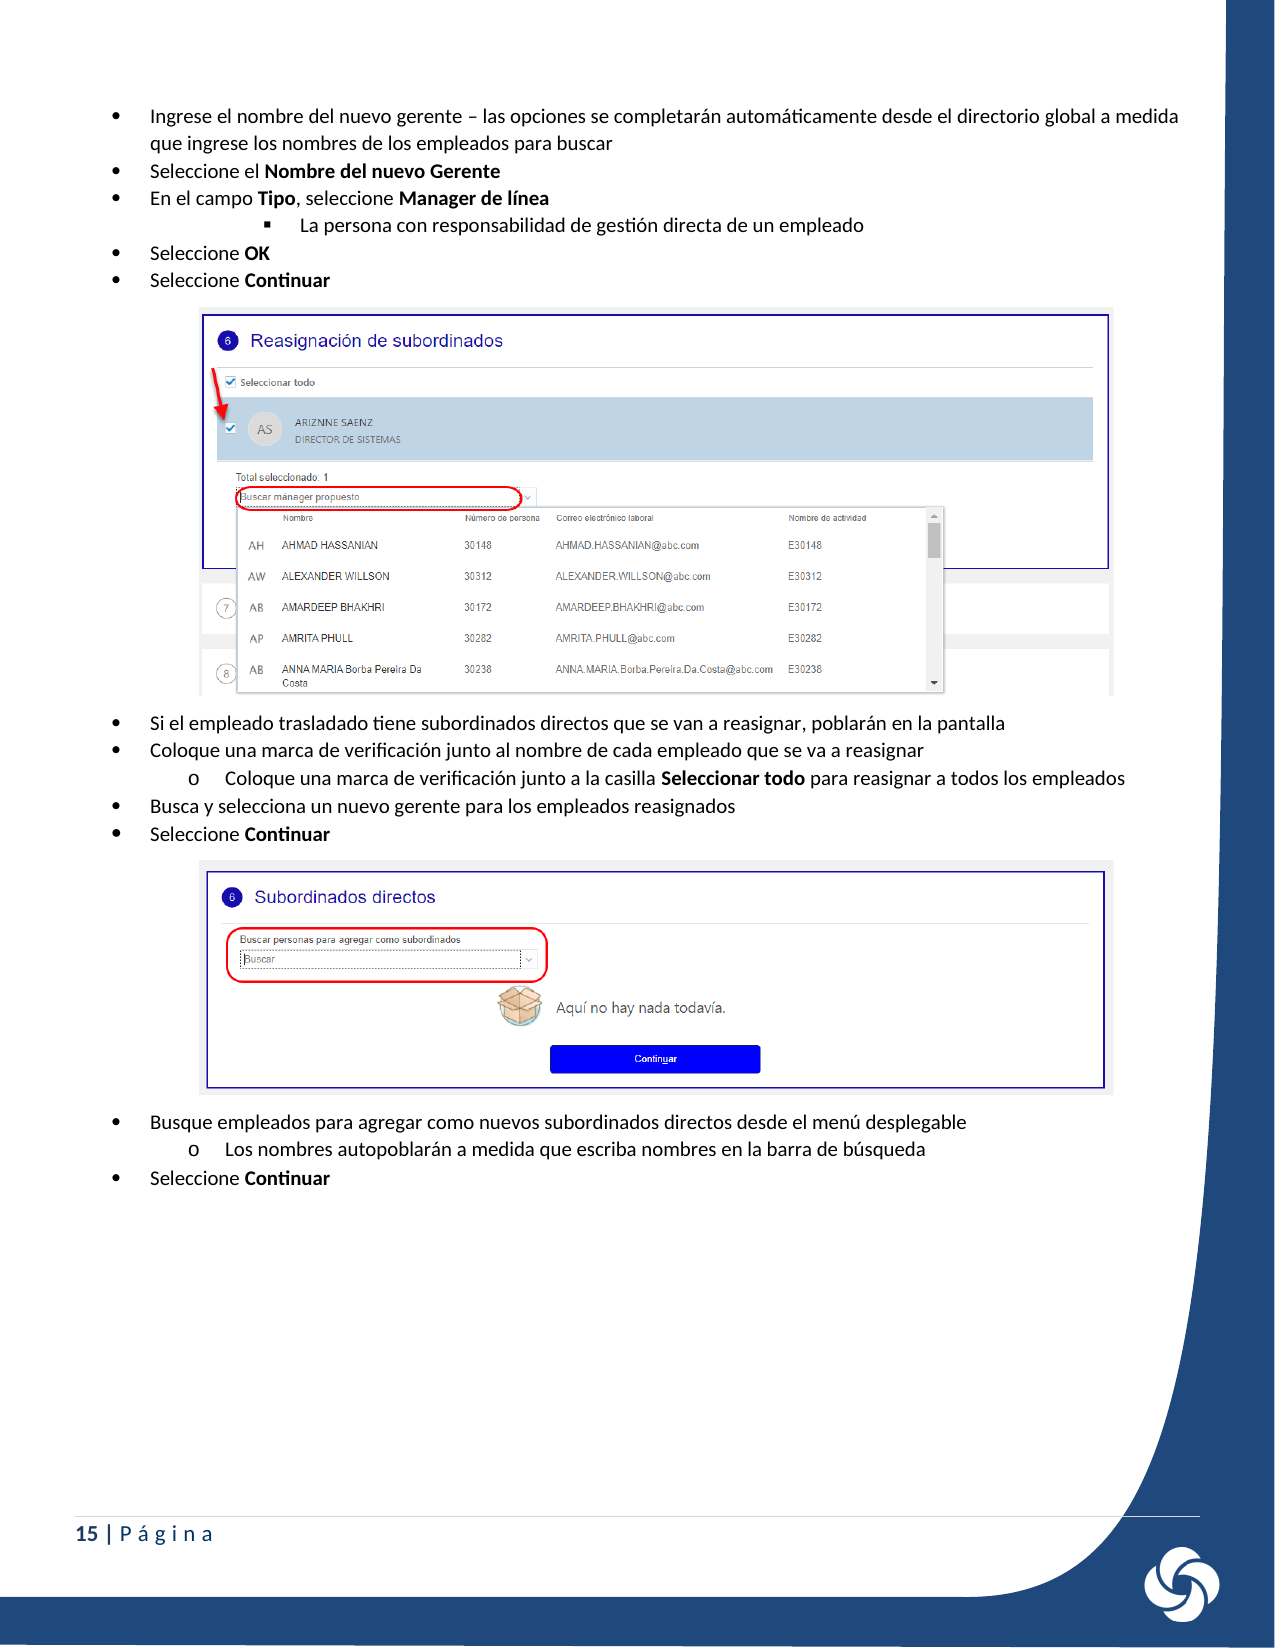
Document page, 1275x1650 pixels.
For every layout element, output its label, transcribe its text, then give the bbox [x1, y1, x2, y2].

list Seleccione Continuar [112, 267, 1200, 293]
list Ingrese el nombre del nuevo gerente – las opciones se completarán automáticamente desde el directorio global a medida que ingrese los nombres de los empleados para buscar [112, 103, 1200, 156]
list Seleccione Continuar [112, 821, 1200, 846]
picture [198, 307, 1114, 696]
list Seleccione OK [112, 240, 1200, 265]
list Seleccione Continuar [112, 1165, 1200, 1191]
list Los nombres autopoblarán a medida que escriba nombres en la barra de búsqueda [187, 1137, 1200, 1163]
picture [1142, 1547, 1222, 1622]
list Si el empleado trasladado tiene subordinados directos que se van a reasignar, poblarán en la pantalla [112, 710, 1200, 735]
list Busque empleados para agregar como nuevos subordinados directos desde el menú desplegable [112, 1109, 1200, 1135]
list Busca y selecciona un nuevo gerente para los empleados reasignados [112, 793, 1200, 819]
list Seleccione el Nombre del nuevo Gerente [112, 158, 1200, 183]
picture [198, 860, 1114, 1095]
list Coloque una marca de verificación junto a la casilla Seleccionar todo para reasignar a todos los empleados [187, 765, 1200, 791]
list La persona con responsabilidad de gestión directa de un empleado [262, 213, 1200, 238]
list En el campo Tipo, seleccione Manager de línea [112, 185, 1200, 211]
list Coloque una marca de verificación junto al nombre de cada empleado que se va a reasignar [112, 737, 1200, 763]
